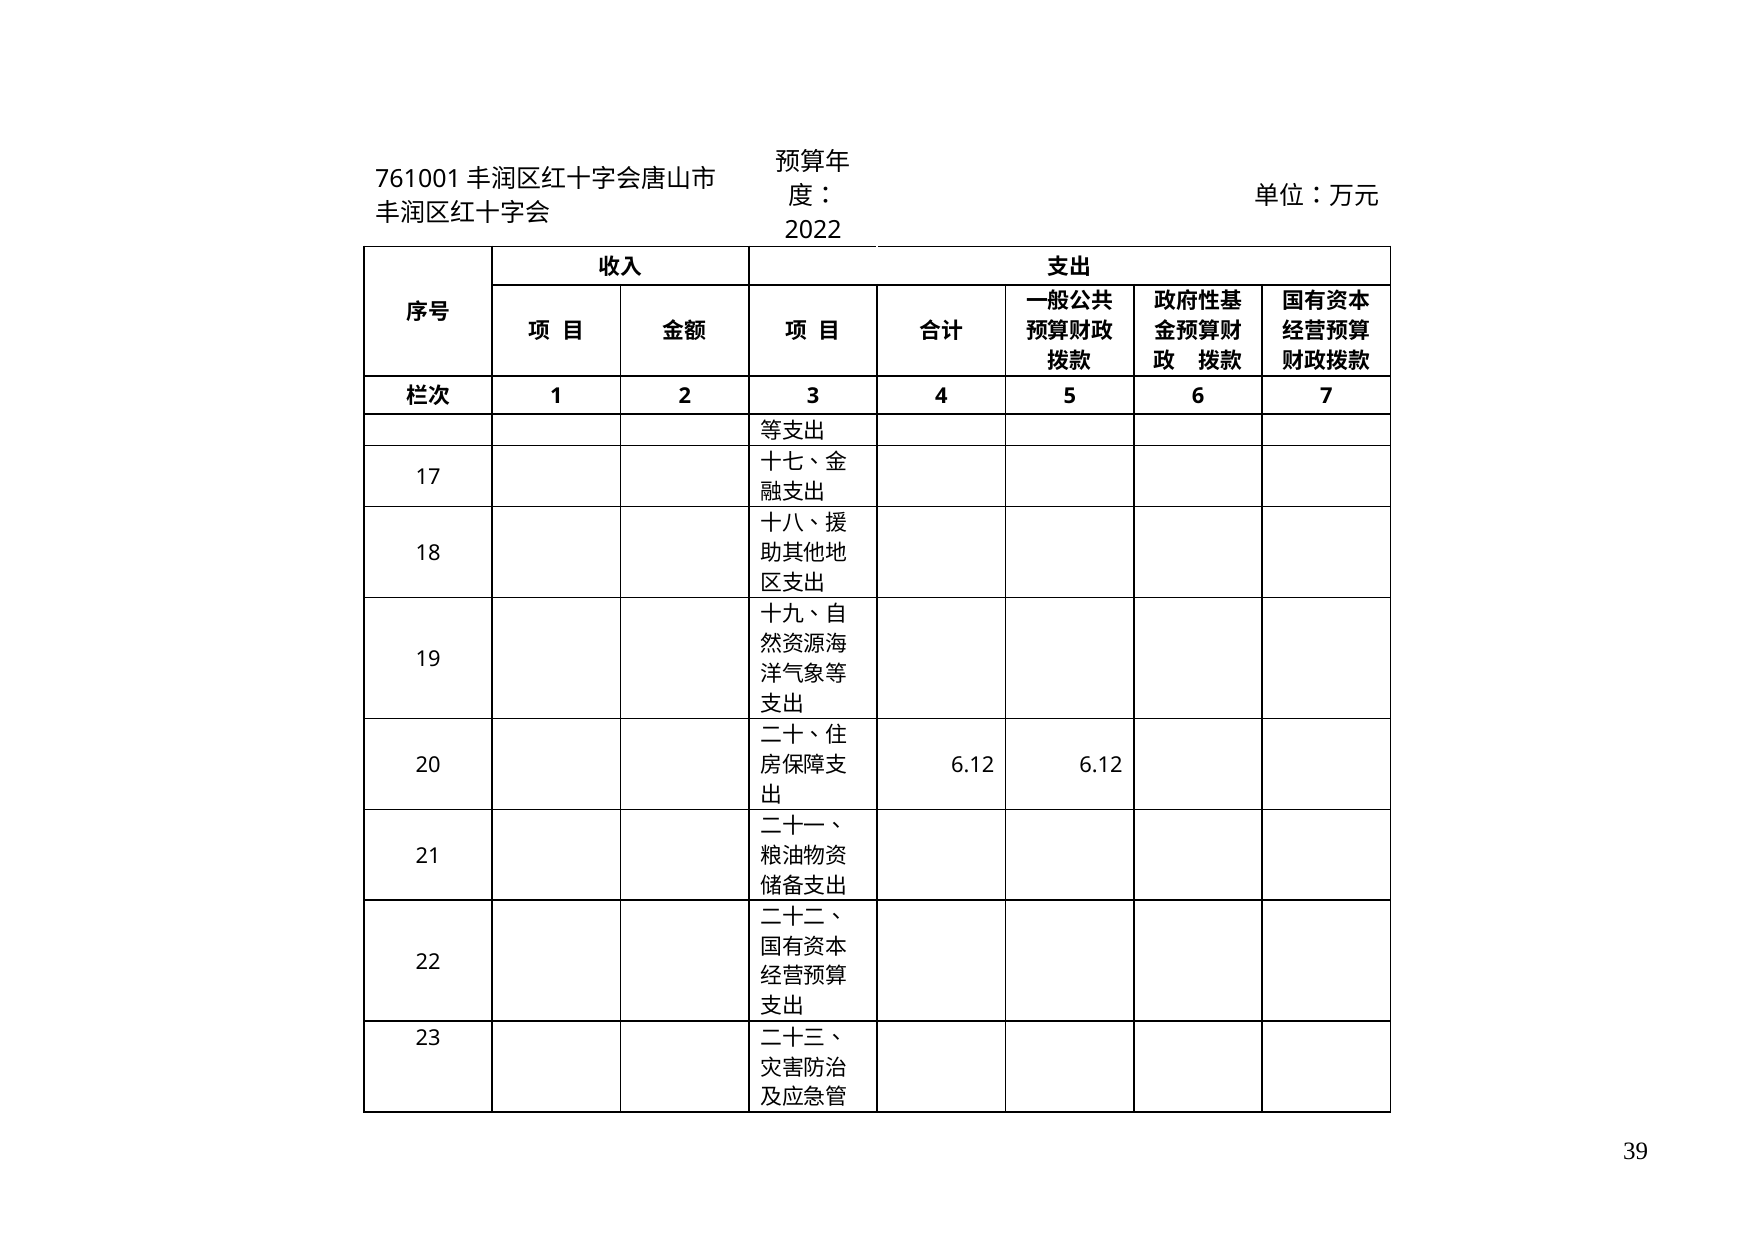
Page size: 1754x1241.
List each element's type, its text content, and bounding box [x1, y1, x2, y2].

table_header 预算年度：2022 [750, 143, 876, 246]
table_header 761001丰润区红十字会唐山市丰润区红十字会 [365, 143, 748, 246]
table_cell 20 [365, 719, 491, 808]
table_cell 金额 [621, 286, 748, 375]
table_cell [878, 901, 1005, 1020]
table_cell [1263, 719, 1390, 808]
table_header 单位：万元 [878, 143, 1390, 246]
table_cell 栏次 [365, 377, 491, 413]
table_cell [1263, 1022, 1390, 1111]
table_cell [493, 1022, 620, 1111]
table_cell [878, 598, 1005, 717]
table_cell [1006, 901, 1133, 1020]
table_cell 6.12 [878, 719, 1005, 808]
table_cell 5 [1006, 377, 1133, 413]
table_cell 十七、金融支出 [750, 446, 876, 506]
table_cell 7 [1263, 377, 1390, 413]
table_cell [1006, 507, 1133, 597]
table_cell [1135, 810, 1261, 899]
table_cell [1135, 415, 1261, 445]
table_cell [621, 446, 748, 506]
table_cell [1135, 507, 1261, 597]
table_cell [878, 810, 1005, 899]
table_cell 二十三、灾害防治及应急管理支出 [750, 1022, 876, 1111]
table_cell [1263, 598, 1390, 717]
table_cell [621, 901, 748, 1020]
table_cell 4 [878, 377, 1005, 413]
table_cell 1 [493, 377, 620, 413]
table_cell [1263, 507, 1390, 597]
table_cell [493, 901, 620, 1020]
table_cell 二十二、国有资本经营预算支出 [750, 901, 876, 1020]
table_cell [1135, 719, 1261, 808]
table_cell [1135, 901, 1261, 1020]
table_cell [1006, 446, 1133, 506]
table_cell 国有资本经营预算财政拨款 [1263, 286, 1390, 375]
table_cell 6.12 [1006, 719, 1133, 808]
table_cell [878, 1022, 1005, 1111]
table_cell [878, 507, 1005, 597]
table_cell [493, 507, 620, 597]
table_cell [621, 1022, 748, 1111]
table_cell 项 目 [750, 286, 876, 375]
table_cell 21 [365, 810, 491, 899]
table_cell [621, 415, 748, 445]
table_cell 十六、商业服务业等支出 [750, 415, 876, 445]
table_cell [493, 598, 620, 717]
table_cell 一般公共预算财政拨款 [1006, 286, 1133, 375]
table_cell 十八、援助其他地区支出 [750, 507, 876, 597]
table_cell [1006, 1022, 1133, 1111]
table_cell 19 [365, 598, 491, 717]
table_cell [1263, 446, 1390, 506]
table_cell 项 目 [493, 286, 620, 375]
table_cell 2 [621, 377, 748, 413]
table_cell [1135, 1022, 1261, 1111]
table_cell 政府性基金预算财政 拨款 [1135, 286, 1261, 375]
table_cell [1263, 415, 1390, 445]
table_cell [1006, 598, 1133, 717]
table_cell [621, 507, 748, 597]
table_cell [1006, 415, 1133, 445]
table_cell [493, 810, 620, 899]
table_cell [621, 719, 748, 808]
table_cell [1135, 446, 1261, 506]
table_cell [1263, 810, 1390, 899]
table_cell 3 [750, 377, 876, 413]
table_cell 合计 [878, 286, 1005, 375]
table_cell [493, 719, 620, 808]
table_cell 十九、自然资源海洋气象等支出 [750, 598, 876, 717]
table_cell 6 [1135, 377, 1261, 413]
table_cell [493, 446, 620, 506]
table_cell 22 [365, 901, 491, 1020]
table_cell 二十、住房保障支出 [750, 719, 876, 808]
table_cell 17 [365, 446, 491, 506]
table_cell 序号 [365, 247, 491, 375]
table_cell [878, 415, 1005, 445]
table_cell [1263, 901, 1390, 1020]
table_cell [1135, 598, 1261, 717]
table_cell [493, 415, 620, 445]
table_cell 支出 [750, 247, 1390, 284]
table_cell [878, 446, 1005, 506]
table_cell 18 [365, 507, 491, 597]
table_cell [621, 598, 748, 717]
table_cell [1006, 810, 1133, 899]
table_cell 16 [365, 415, 491, 445]
table_cell [621, 810, 748, 899]
table_cell 23 [365, 1022, 491, 1111]
table_cell 收入 [493, 247, 748, 284]
table_cell 二十一、粮油物资储备支出 [750, 810, 876, 899]
